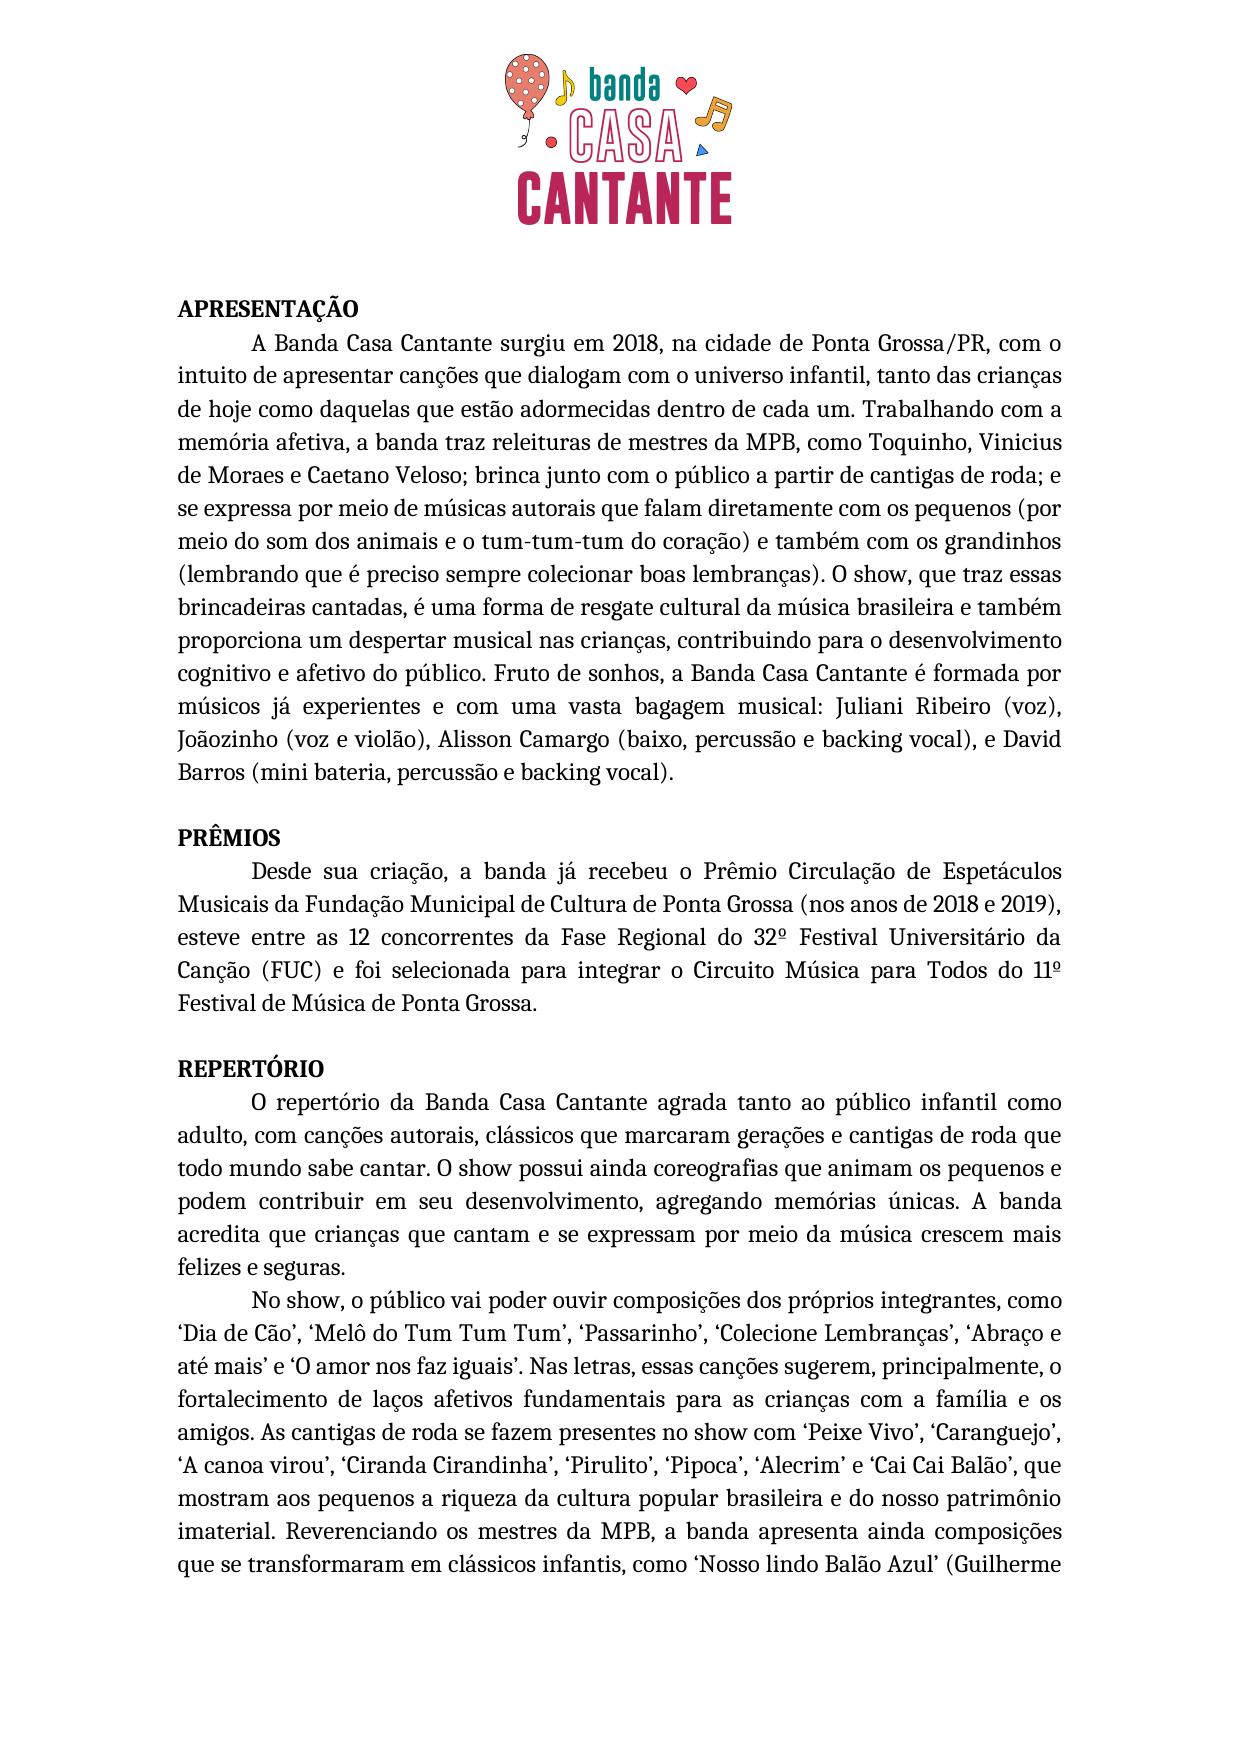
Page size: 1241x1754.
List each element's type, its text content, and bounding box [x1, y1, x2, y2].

text A Banda Casa Cantante surgiu em 2018, na cidade de Ponta Grossa/PR, com o intuito de apresentar canções que dialogam com o universo infantil, tanto das crianças de hoje como daquelas que estão adormecidas dentro de cada um. Trabalhando com a memória afetiva, a banda traz releituras de mestres da MPB, como Toquinho, Vinicius de Moraes e Caetano Veloso; brinca junto com o público a partir de cantigas de roda; e se expressa por meio de músicas autorais que falam diretamente com os pequenos (por meio do som dos animais e o tum-tum-tum do coração) e também com os grandinhos (lembrando que é preciso sempre colecionar boas lembranças). O show, que traz essas brincadeiras cantadas, é uma forma de resgate cultural da música brasileira e também proporciona um despertar musical nas crianças, contribuindo para o desenvolvimento cognitivo e afetivo do público. Fruto de sonhos, a Banda Casa Cantante é formada por músicos já experientes e com uma vasta bagagem musical: Juliani Ribeiro (voz), Joãozinho (voz e violão), Alisson Camargo (baixo, percussão e backing vocal), e David Barros (mini bateria, percussão e backing vocal). [177, 328, 1063, 786]
text REPERTÓRIO [177, 1055, 1063, 1084]
text PRÊMIOS [177, 824, 1063, 852]
text Desde sua criação, a banda já recebeu o Prêmio Circulação de Espetáculos Musicais da Fundação Municipal de Cultura de Ponta Grossa (nos anos de 2018 e 2019), esteve entre as 12 concorrentes da Fase Regional do 32º Festival Universitário da Canção (FUC) e foi selecionada para integrar o Circuito Música para Todos do 11º Festival de Música de Ponta Grossa. [177, 857, 1063, 1018]
picture [481, 34, 759, 243]
text O repertório da Banda Casa Cantante agrada tanto ao público infantil como adulto, com canções autorais, clássicos que marcaram gerações e cantigas de roda que todo mundo sabe cantar. O show possui ainda coreografias que animam os pequenos e podem contribuir em seu desenvolvimento, agregando memórias únicas. A banda acredita que crianças que cantam e se expressam por meio da música crescem mais felizes e seguras. [177, 1088, 1063, 1282]
text APRESENTAÇÃO [177, 295, 1063, 324]
